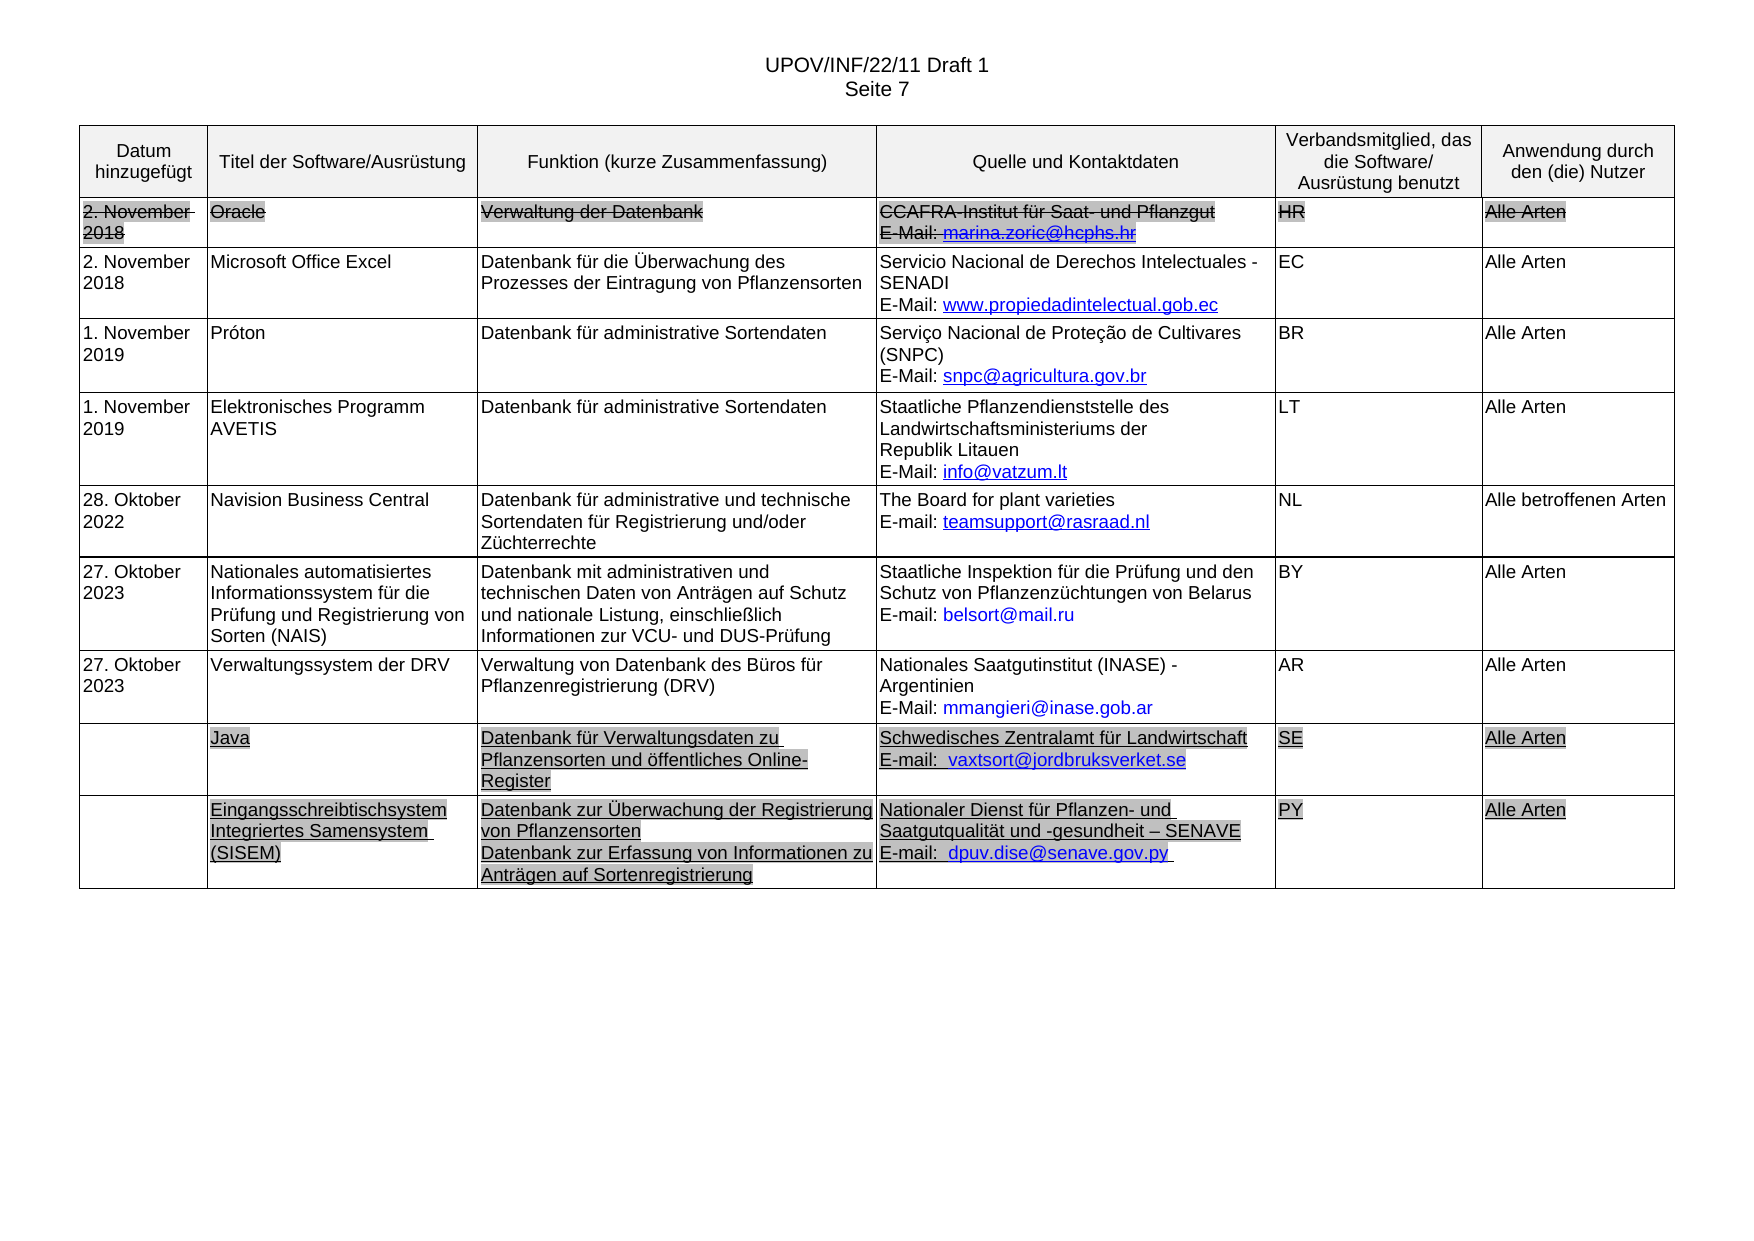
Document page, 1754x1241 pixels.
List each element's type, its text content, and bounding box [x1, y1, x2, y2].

table_cell Navision Business Central [208, 486, 477, 556]
table_cell LT [1276, 393, 1482, 485]
table_cell The Board for plant varieties E-mail: teamsupport@rasraad.nl [877, 486, 1275, 556]
table_cell Datenbank für Verwaltungsdaten zu Pflanzensorten und öffentliches Online-Register [478, 724, 876, 795]
table_cell Schwedisches Zentralamt für Landwirtschaft E-mail: vaxtsort@jordbruksverket.se [877, 724, 1275, 795]
table_cell Verwaltung der Datenbank [478, 198, 876, 247]
table_header Anwendung durch den (die) Nutzer [1482, 126, 1674, 197]
table_cell Datenbank für administrative Sortendaten [478, 393, 876, 485]
table_cell Datenbank für administrative und technische Sortendaten für Registrierung und/oder Züchterrechte [478, 486, 876, 556]
table_cell 28. Oktober 2022 [80, 486, 207, 556]
table_cell Datenbank für die Überwachung des Prozesses der Eintragung von Pflanzensorten [478, 248, 876, 318]
table_cell Alle Arten [1483, 651, 1674, 723]
table_cell Alle Arten [1483, 248, 1674, 318]
table_cell Nationaler Dienst für Pflanzen- und Saatgutqualität und -gesundheit – SENAVE E-mail: dpuv.dise@senave.gov.py [877, 796, 1275, 888]
table_cell Alle betroffenen Arten [1483, 486, 1674, 556]
table_cell Nationales Saatgutinstitut (INASE) - Argentinien E-Mail: mmangieri@inase.gob.ar [877, 651, 1275, 723]
table_cell CCAFRA-Institut für Saat- und Pflanzgut E-Mail: marina.zoric@hcphs.hr [877, 198, 1275, 247]
table_header Verbandsmitglied, das die Software/ Ausrüstung benutzt [1276, 126, 1481, 197]
table_cell PY [1276, 796, 1482, 888]
table_cell SE [1276, 724, 1482, 795]
table_cell HR [1276, 198, 1482, 247]
table_cell 2. November 2018 [80, 248, 207, 318]
table_cell Alle Arten [1483, 796, 1674, 888]
table_cell 2. November 2018 [80, 198, 207, 247]
table_cell Alle Arten [1483, 724, 1674, 795]
table_cell BY [1276, 558, 1482, 649]
table_cell Datenbank zur Überwachung der Registrierung von Pflanzensorten Datenbank zur Erfassung von Informationen zu Anträgen auf Sortenregistrierung [478, 796, 876, 888]
table_cell Nationales automatisiertes Informationssystem für die Prüfung und Registrierung von Sorten (NAIS) [208, 558, 477, 649]
table_header Titel der Software/Ausrüstung [208, 126, 477, 197]
table_cell Java [208, 724, 477, 795]
table_cell Elektronisches Programm AVETIS [208, 393, 477, 485]
table_cell 1. November 2019 [80, 393, 207, 485]
table_cell 1. November 2019 [80, 319, 207, 392]
table_cell Próton [208, 319, 477, 392]
table_cell Eingangsschreibtischsystem Integriertes Samensystem (SISEM) [208, 796, 477, 888]
table_cell Alle Arten [1483, 558, 1674, 649]
table_cell [80, 724, 207, 795]
table_cell Verwaltung von Datenbank des Büros für Pflanzenregistrierung (DRV) [478, 651, 876, 723]
table_cell Staatliche Inspektion für die Prüfung und den Schutz von Pflanzenzüchtungen von Belarus E-mail: belsort@mail.ru [877, 558, 1275, 649]
table_cell Datenbank mit administrativen und technischen Daten von Anträgen auf Schutz und nationale Listung, einschließlich Informationen zur VCU- und DUS-Prüfung [478, 558, 876, 649]
table_cell 27. Oktober 2023 [80, 651, 207, 723]
table_cell Microsoft Office Excel [208, 248, 477, 318]
table_header Quelle und Kontaktdaten [877, 126, 1275, 197]
table_cell Serviço Nacional de Proteção de Cultivares (SNPC) E-Mail: snpc@agricultura.gov.br [877, 319, 1275, 392]
table_cell Verwaltungssystem der DRV [208, 651, 477, 723]
table_cell Oracle [208, 198, 477, 247]
table_cell EC [1276, 248, 1482, 318]
table_cell Alle Arten [1483, 393, 1674, 485]
table_cell NL [1276, 486, 1482, 556]
table_cell [80, 796, 207, 888]
table_cell Alle Arten [1483, 198, 1674, 247]
table_header Funktion (kurze Zusammenfassung) [478, 126, 876, 197]
table_cell Staatliche Pflanzendienststelle des Landwirtschaftsministeriums der Republik Litauen E-Mail: info@vatzum.lt [877, 393, 1275, 485]
table_cell Datenbank für administrative Sortendaten [478, 319, 876, 392]
table_cell Servicio Nacional de Derechos Intelectuales - SENADI E-Mail: www.propiedadintelectual.gob.ec [877, 248, 1275, 318]
table_cell Alle Arten [1483, 319, 1674, 392]
table_cell AR [1276, 651, 1482, 723]
table_cell BR [1276, 319, 1482, 392]
table_header Datum hinzugefügt [80, 126, 207, 197]
table_cell 27. Oktober 2023 [80, 558, 207, 649]
